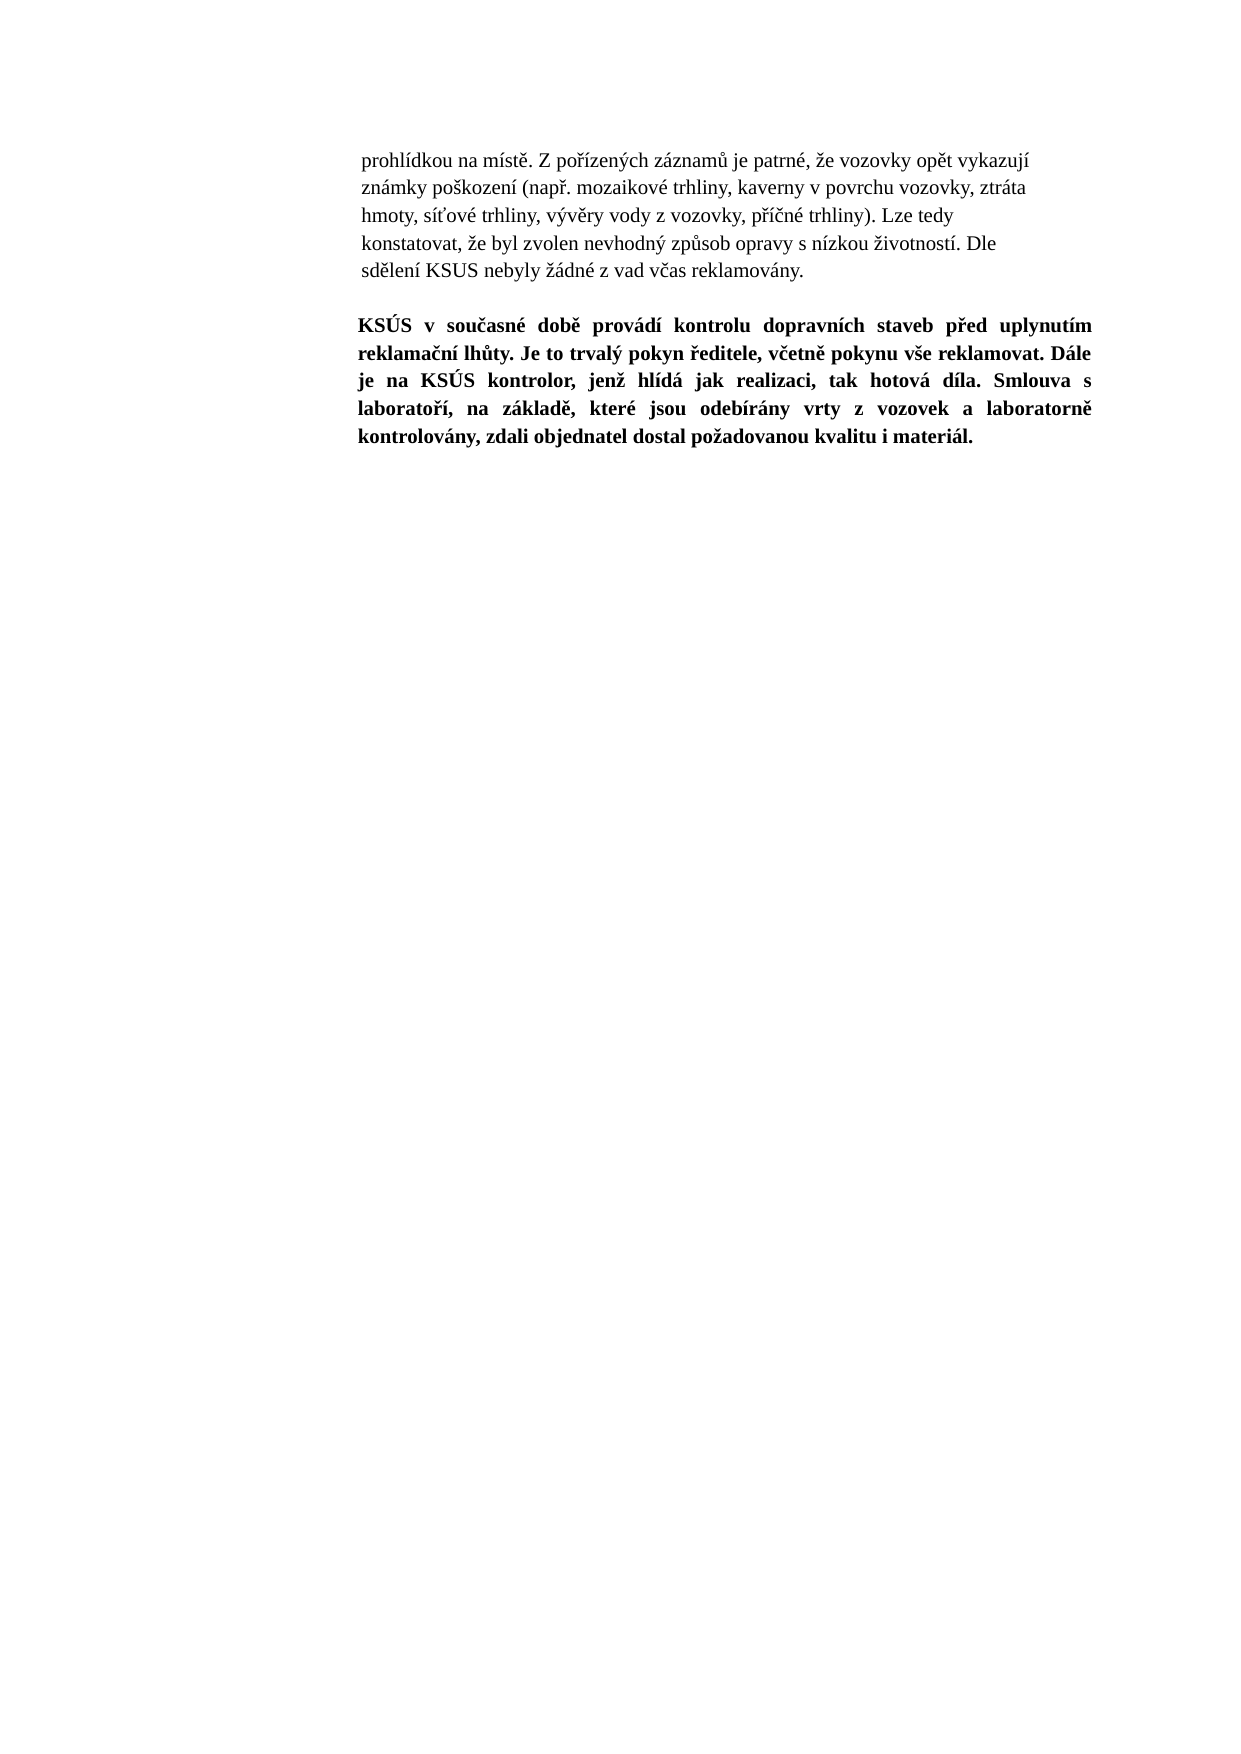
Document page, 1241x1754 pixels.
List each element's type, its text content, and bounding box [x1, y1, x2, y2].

text hmoty, síťové trhliny, vývěry vody z vozovky, příčné trhliny). Lze tedy [148, 203, 1093, 227]
text KSÚS v současné době provádí kontrolu dopravních staveb před uplynutím reklamační lhůty. Je to trvalý pokyn ředitele, včetně pokynu vše reklamovat. Dále je na KSÚS kontrolor, jenž hlídá jak realizaci, tak hotová díla. Smlouva s laboratoří, na základě, které jsou odebírány vrty z vozovek a laboratorně kontrolovány, zdali objednatel dostal požadovanou kvalitu i materiál. [358, 313, 1093, 448]
text známky poškození (např. mozaikové trhliny, kaverny v povrchu vozovky, ztráta [148, 175, 1093, 199]
text sdělení KSUS nebyly žádné z vad včas reklamovány. [148, 258, 1093, 282]
text prohlídkou na místě. Z pořízených záznamů je patrné, že vozovky opět vykazují [148, 148, 1093, 172]
text konstatovat, že byl zvolen nevhodný způsob opravy s nízkou životností. Dle [148, 230, 1093, 254]
